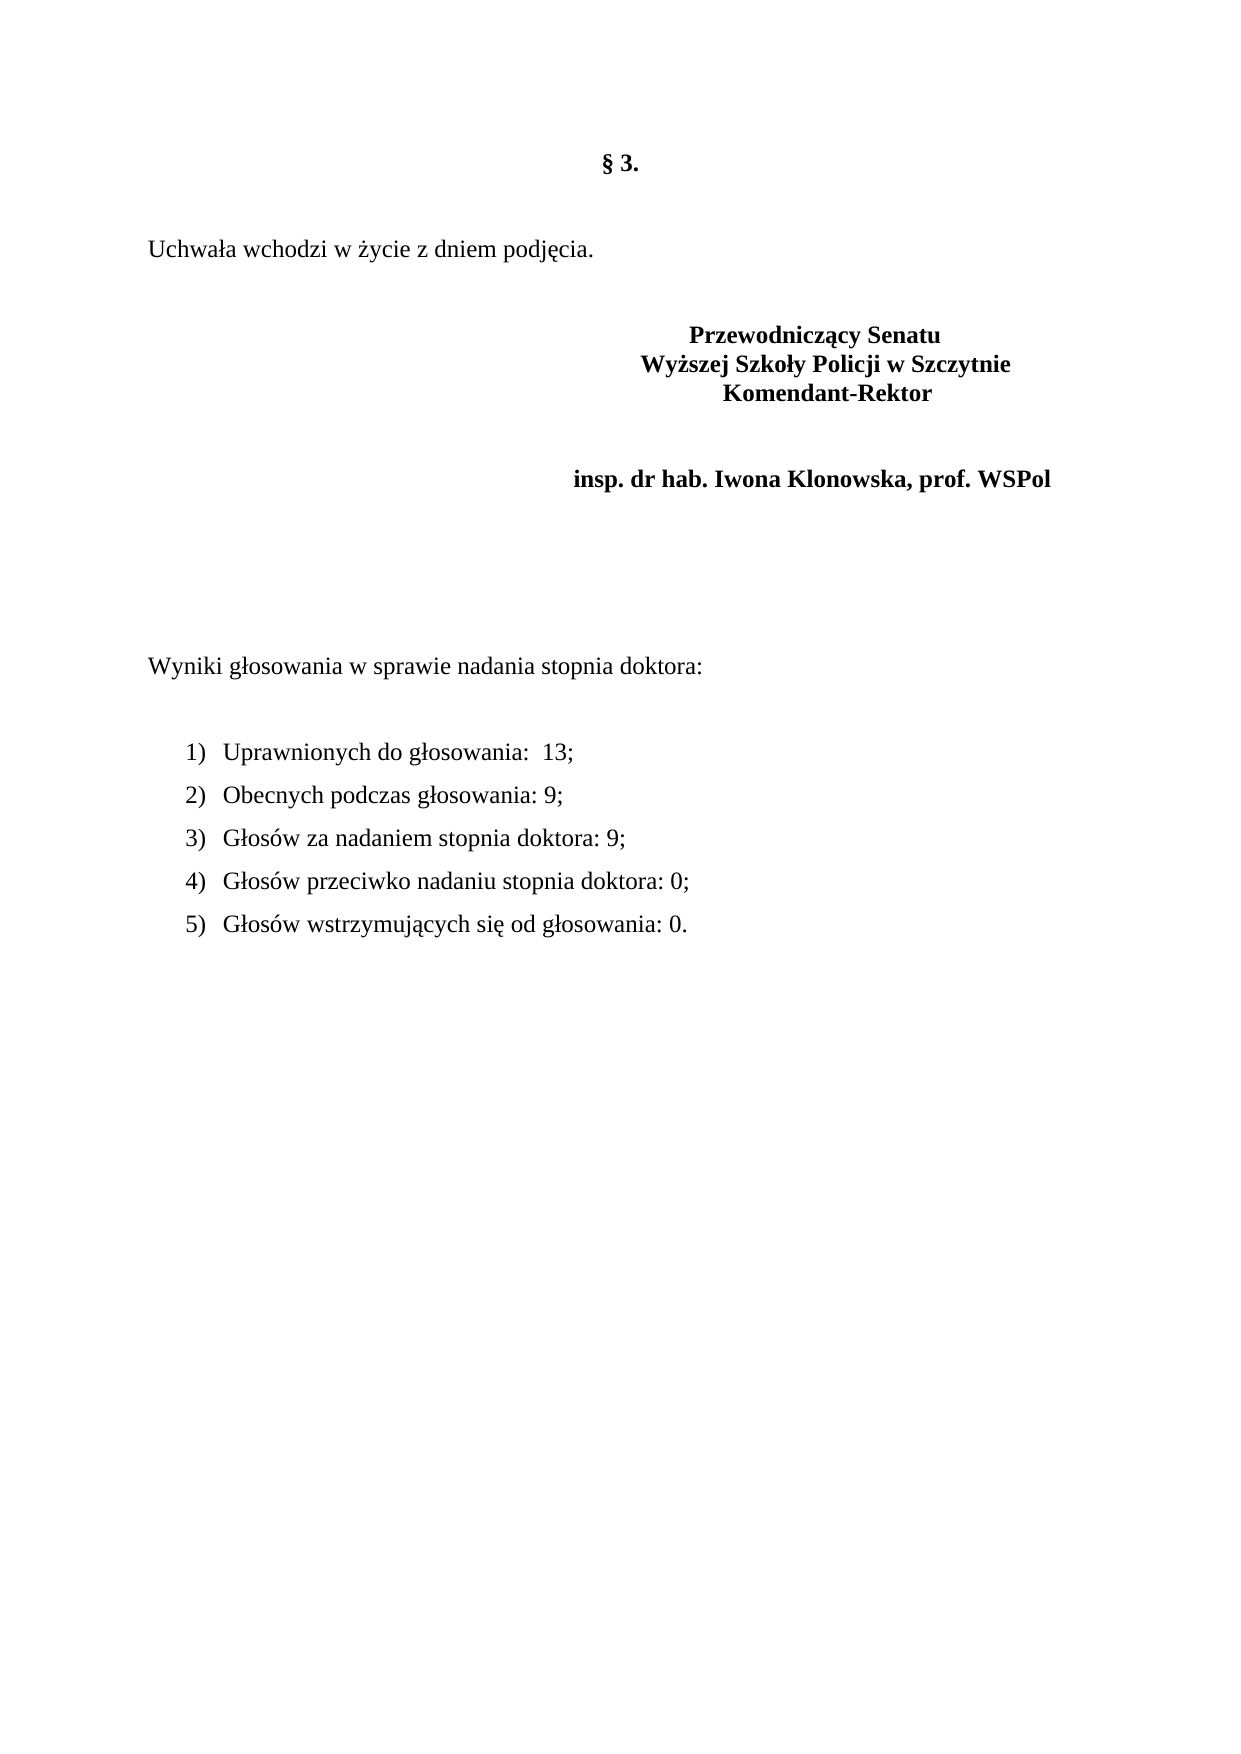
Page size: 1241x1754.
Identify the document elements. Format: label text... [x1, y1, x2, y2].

list Obecnych podczas głosowania: 9; [185, 780, 1092, 809]
text Komendant-Rektor [654, 378, 1092, 406]
list Uprawnionych do głosowania: 13; [185, 737, 1092, 766]
text § 3. [148, 148, 1092, 176]
list Głosów przeciwko nadaniu stopnia doktora: 0; [185, 866, 1092, 895]
text insp. dr hab. Iwona Klonowska, prof. WSPol [517, 464, 1092, 493]
text Przewodniczący Senatu [664, 320, 1092, 349]
text Wyższej Szkoły Policji w Szczytnie [590, 349, 1092, 378]
list Głosów za nadaniem stopnia doktora: 9; [185, 823, 1092, 852]
text Uchwała wchodzi w życie z dniem podjęcia. [148, 234, 1092, 263]
text Wyniki głosowania w sprawie nadania stopnia doktora: [148, 651, 1092, 679]
list Głosów wstrzymujących się od głosowania: 0. [185, 909, 1092, 938]
